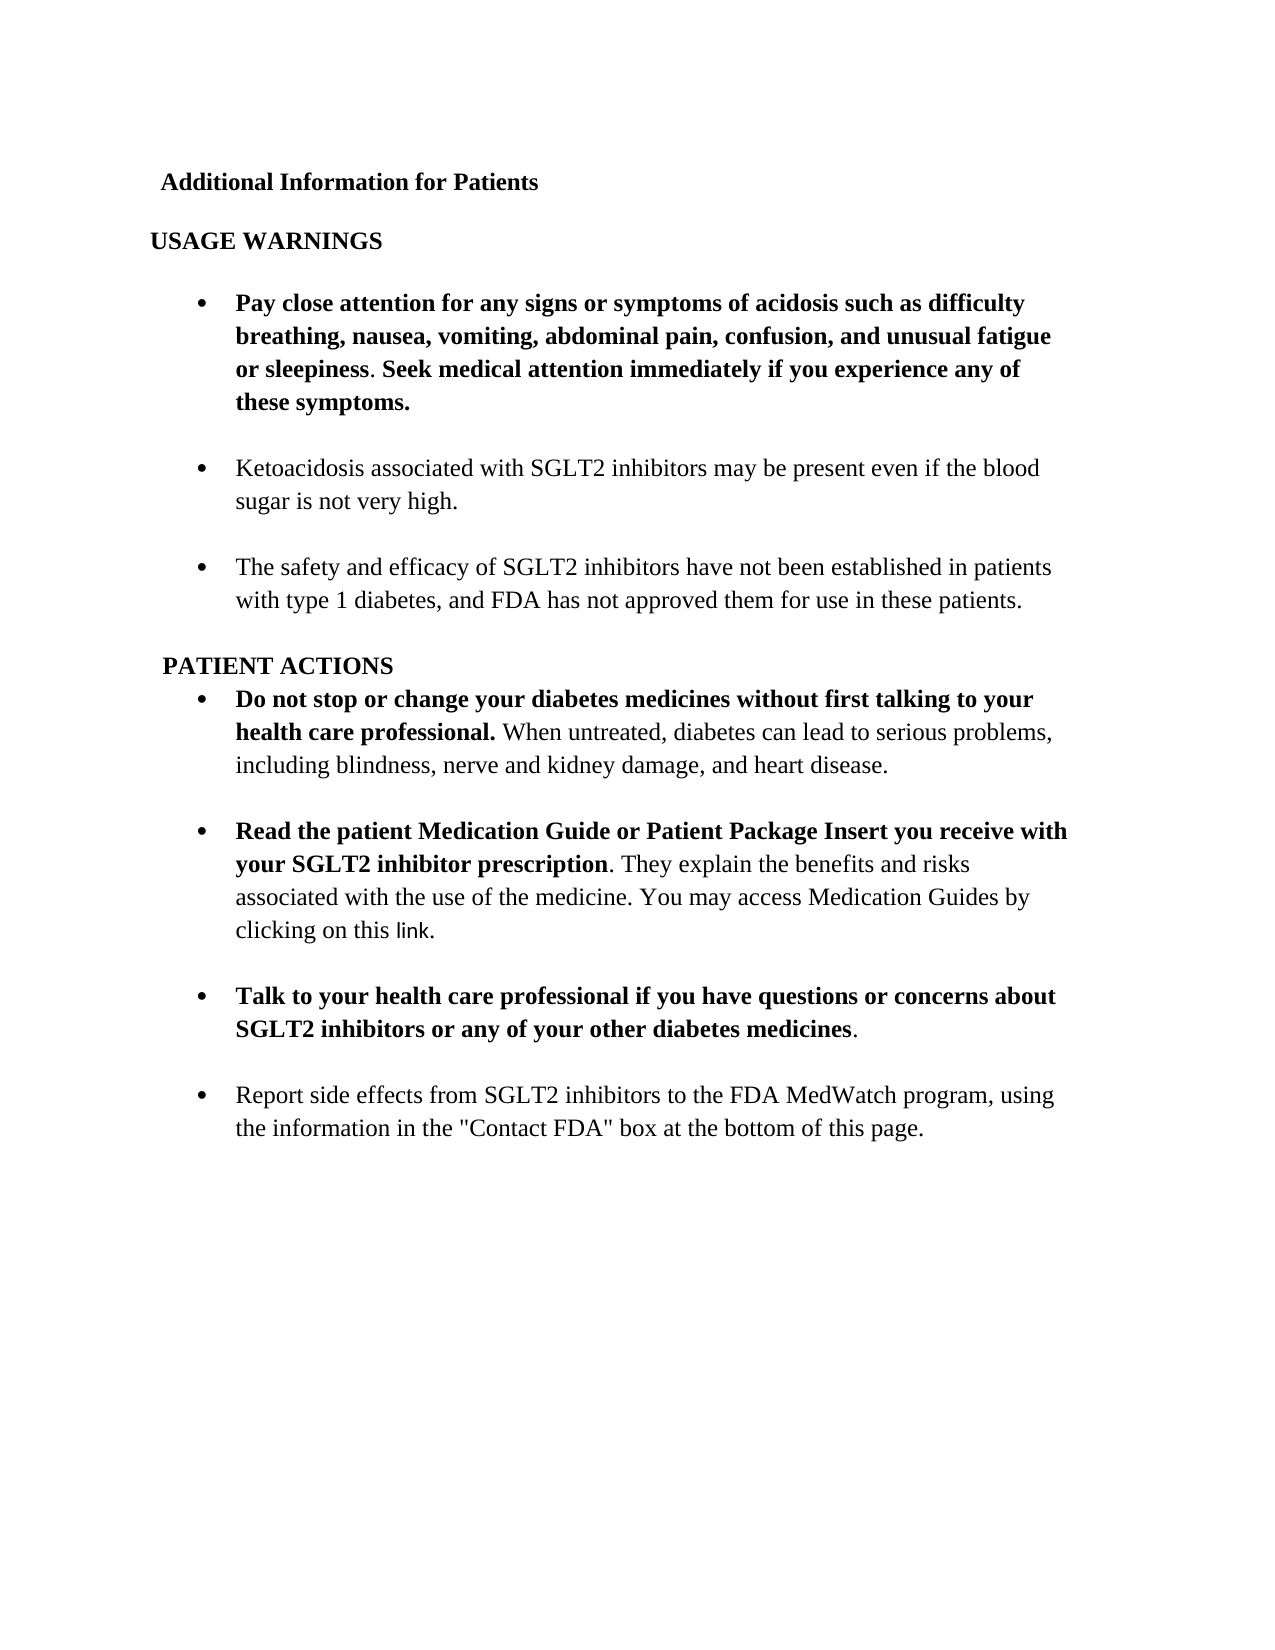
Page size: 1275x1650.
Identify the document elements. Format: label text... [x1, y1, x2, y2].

list Pay close attention for any signs or symptoms of acidosis such as difficulty breathing, nausea, vomiting, abdominal pain, confusion, and unusual fatigue or sleepiness. Seek medical attention immediately if you experience any of these symptoms. [198, 288, 1076, 416]
list Report side effects from SGLT2 inhibitors to the FDA MedWatch program, using the information in the "Contact FDA" box at the bottom of this page. [198, 1081, 1076, 1142]
text PATIENT ACTIONS [162, 651, 1076, 680]
list The safety and efficacy of SGLT2 inhibitors have not been established in patients with type 1 diabetes, and FDA has not approved them for use in these patients. [198, 552, 1076, 614]
list Do not stop or change your diabetes medicines without first talking to your health care professional. When untreated, diabetes can lead to serious problems, including blindness, nerve and kidney damage, and heart disease. [198, 684, 1076, 779]
list Ketoacidosis associated with SGLT2 inhibitors may be present even if the blood sugar is not very high. [198, 453, 1076, 514]
list Read the patient Medication Guide or Patient Package Insert you receive with your SGLT2 inhibitor prescription. They explain the benefits and risks associated with the use of the medicine. You may access Medication Guides by clicking on this link. [198, 816, 1076, 944]
list Talk to your health care professional if you have questions or concerns about SGLT2 inhibitors or any of your other diabetes medicines. [198, 981, 1076, 1043]
subtitle Additional Information for Patients [160, 167, 1125, 196]
text USAGE WARNINGS [150, 226, 1125, 255]
